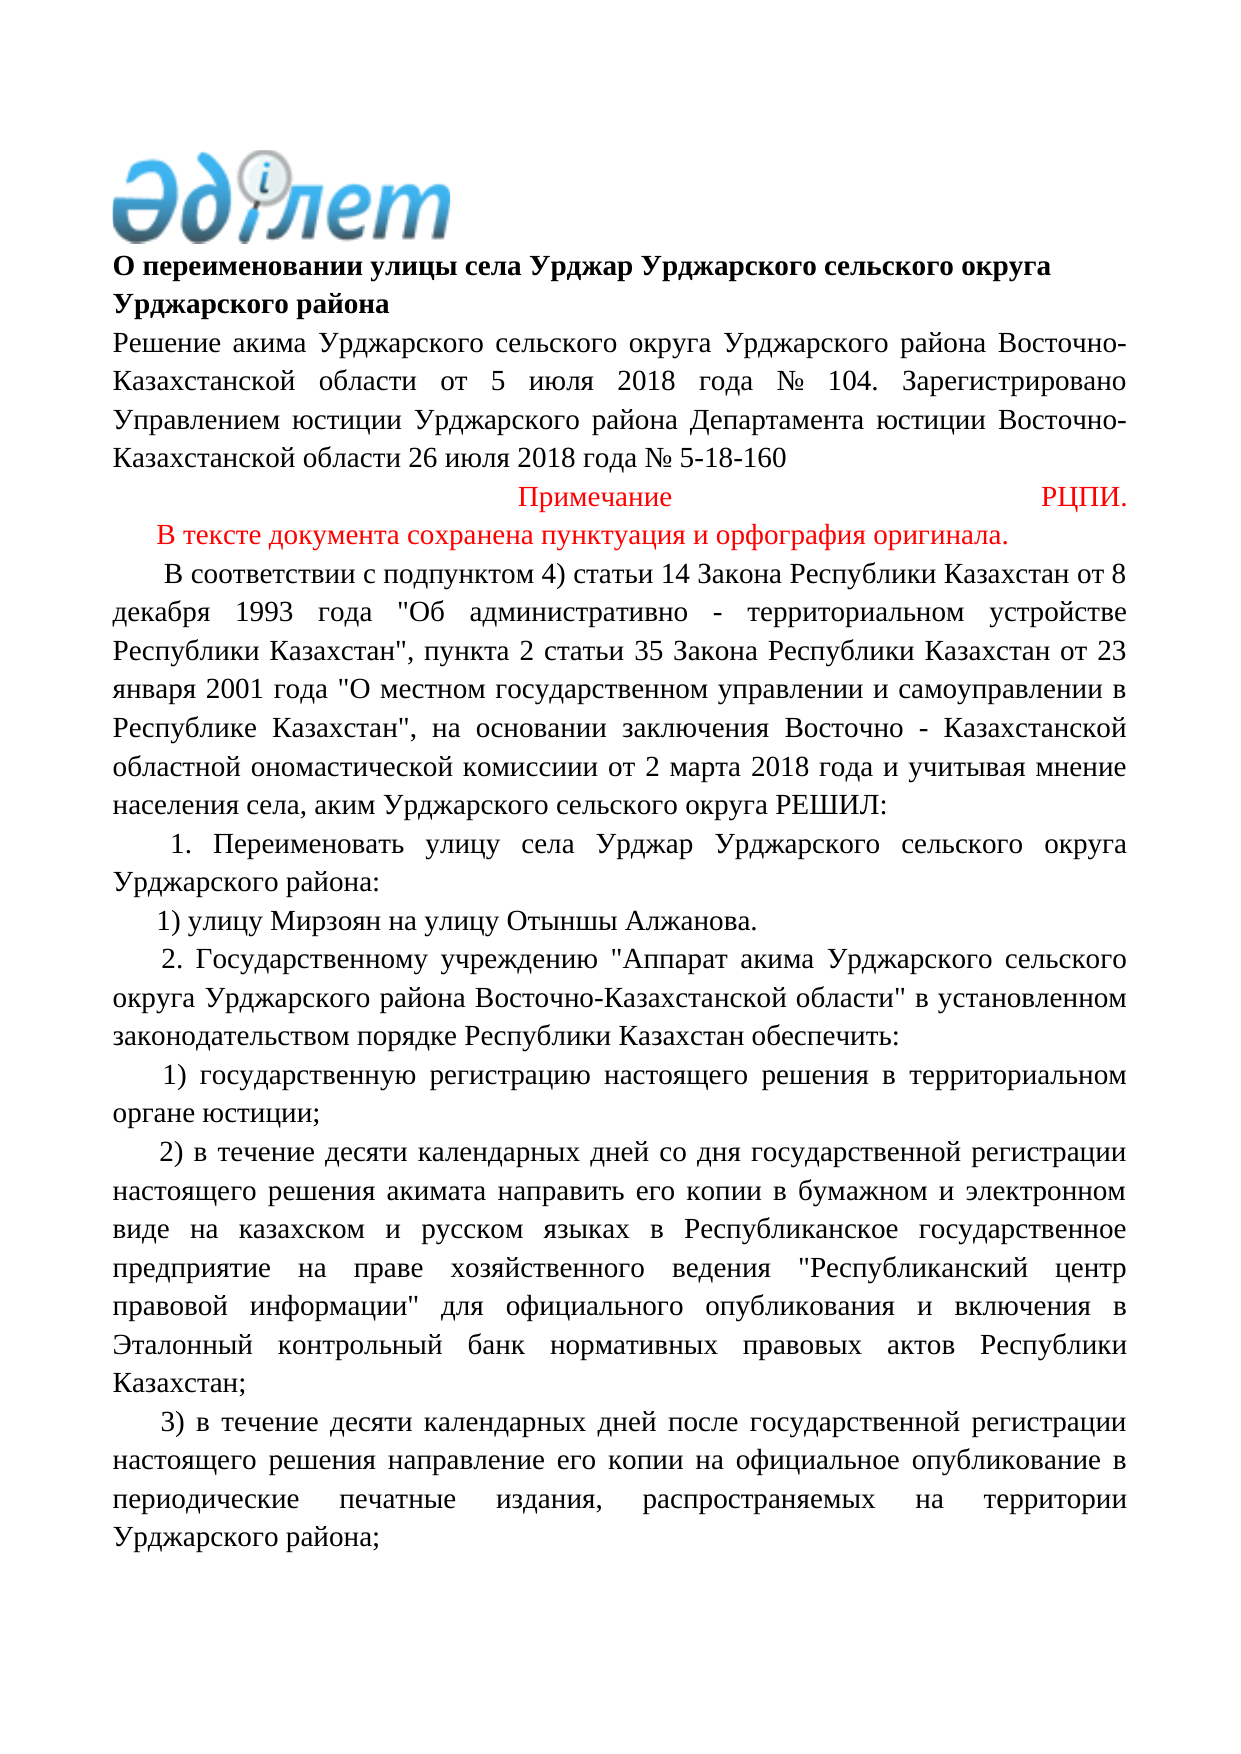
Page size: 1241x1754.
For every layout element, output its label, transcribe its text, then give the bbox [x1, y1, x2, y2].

text 3) в течение десяти календарных дней после государственной регистрации настоящего решения направление его копии на официальное опубликование в периодические печатные издания, распространяемых на территории Урджарского района; [112, 1404, 1128, 1553]
text О переименовании улицы села Урджар Урджарского сельского округа Урджарского района [112, 248, 1128, 320]
text Решение акима Урджарского сельского округа Урджарского района Восточно-Казахстанской области от 5 июля 2018 года № 104. Зарегистрировано Управлением юстиции Урджарского района Департамента юстиции Восточно-Казахстанской области 26 июля 2018 года № 5-18-160 [112, 325, 1128, 474]
text 1) улицу Мирзоян на улицу Отыншы Алжанова. [112, 903, 1128, 936]
text В соответствии с подпунктом 4) статьи 14 Закона Республики Казахстан от 8 декабря 1993 года "Об административно - территориальном устройстве Республики Казахстан", пункта 2 статьи 35 Закона Республики Казахстан от 23 января 2001 года "О местном государственном управлении и самоуправлении в Республике Казахстан", на основании заключения Восточно - Казахстанской областной ономастической комиссиии от 2 марта 2018 года и учитывая мнение населения села, аким Урджарского сельского округа РЕШИЛ: [112, 556, 1128, 821]
text Примечание РЦПИ. В тексте документа сохранена пунктуация и орфография оригинала. [112, 479, 1128, 551]
text 1) государственную регистрацию настоящего решения в территориальном органе юстиции; [112, 1057, 1128, 1129]
text 2. Государственному учреждению "Аппарат акима Урджарского сельского округа Урджарского района Восточно-Казахстанской области" в установленном законодательством порядке Республики Казахстан обеспечить: [112, 941, 1128, 1052]
text 1. Переименовать улицу села Урджар Урджарского сельского округа Урджарского района: [112, 826, 1128, 898]
picture [112, 150, 451, 244]
text 2) в течение десяти календарных дней со дня государственной регистрации настоящего решения акимата направить его копии в бумажном и электронном виде на казахском и русском языках в Республиканское государственное предприятие на праве хозяйственного ведения "Республиканский центр правовой информации" для официального опубликования и включения в Эталонный контрольный банк нормативных правовых актов Республики Казахстан; [112, 1134, 1128, 1399]
